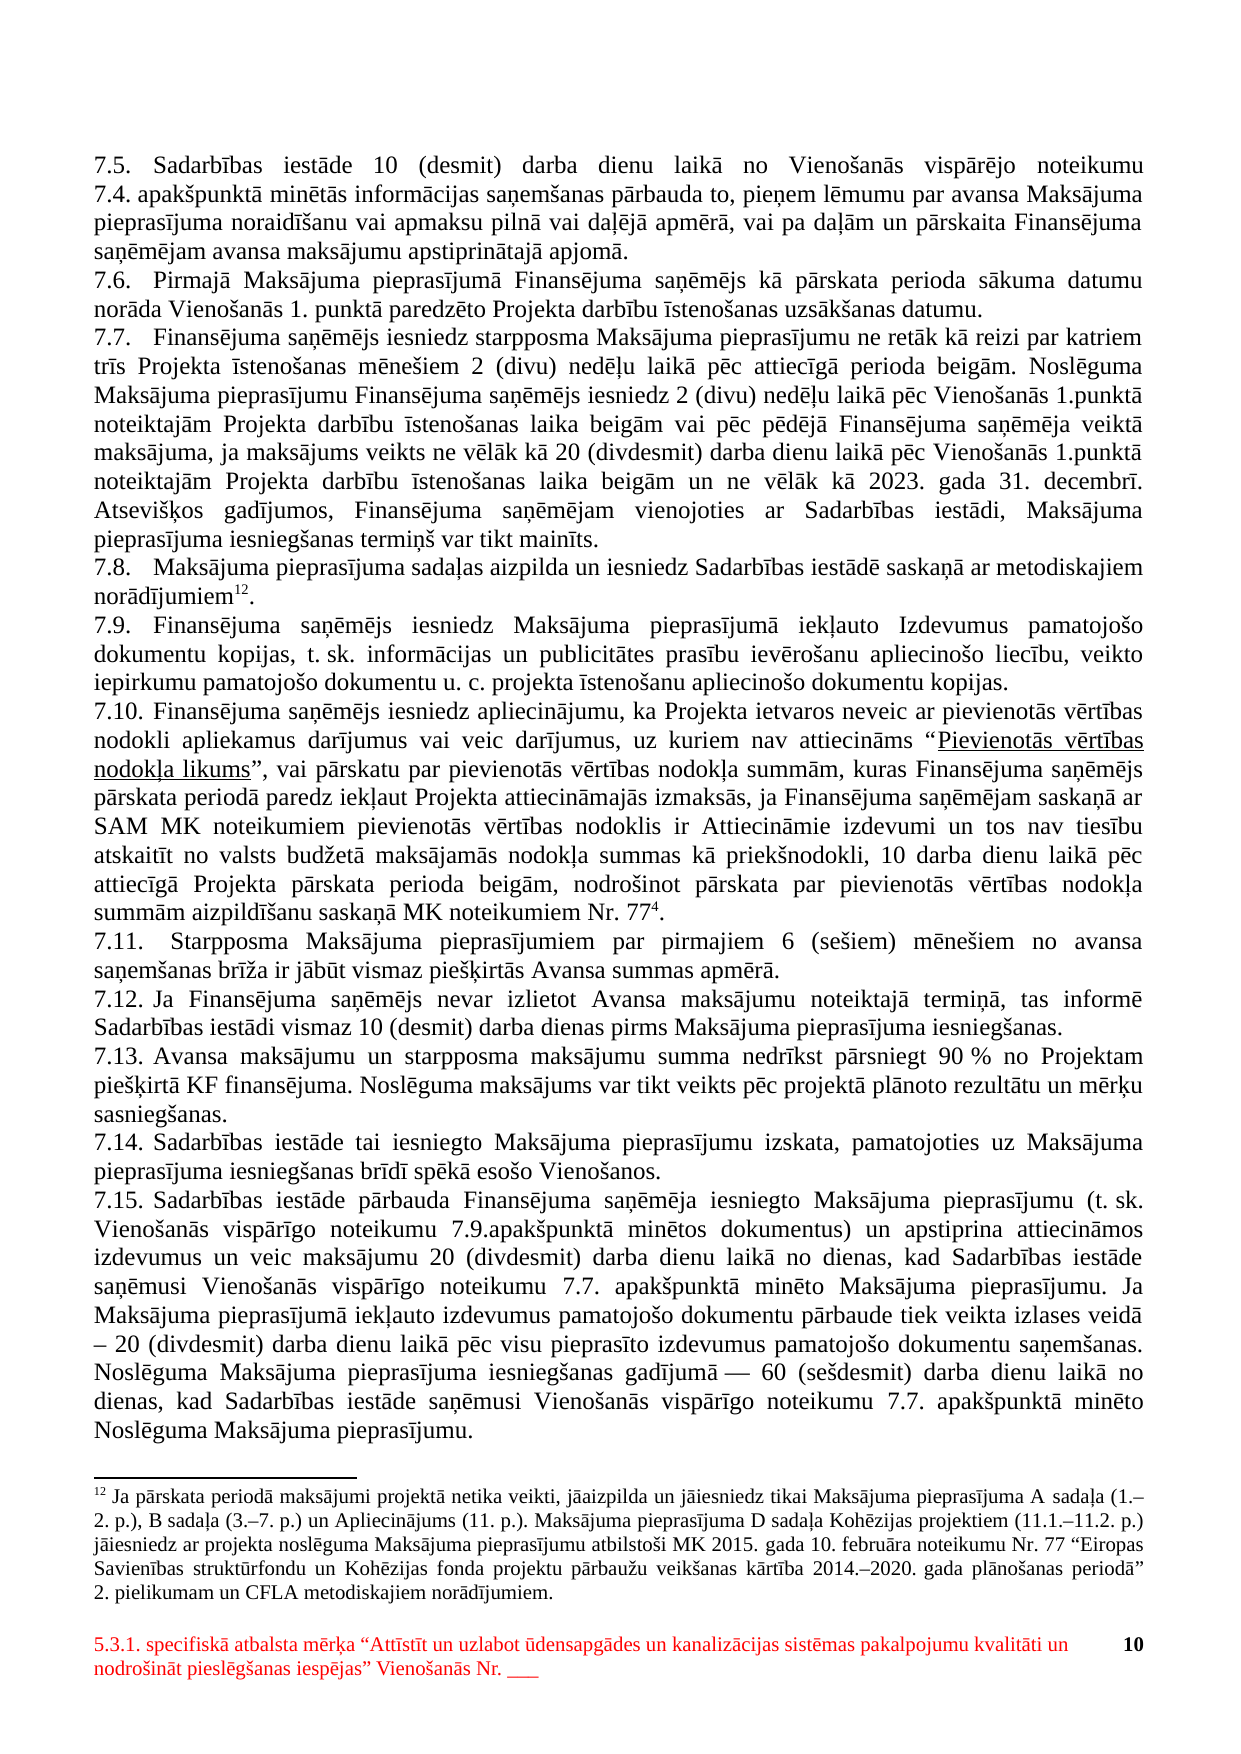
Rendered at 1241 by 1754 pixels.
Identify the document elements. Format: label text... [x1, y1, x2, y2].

list Sadarbības iestāde 10 (desmit) darba dienu laikā no Vienošanās vispārējo noteikumu 7.4. apakšpunktā minētās informācijas saņemšanas pārbauda to, pieņem lēmumu par avansa Maksājuma pieprasījuma noraidīšanu vai apmaksu pilnā vai daļējā apmērā, vai pa daļām un pārskaita Finansējuma saņēmējam avansa maksājumu apstiprinātajā apjomā. [94, 150, 1144, 265]
list Pirmajā Maksājuma pieprasījumā Finansējuma saņēmējs kā pārskata perioda sākuma datumu norāda Vienošanās 1. punktā paredzēto Projekta darbību īstenošanas uzsākšanas datumu. [94, 265, 1144, 322]
list Sadarbības iestāde pārbauda Finansējuma saņēmēja iesniegto Maksājuma pieprasījumu (t. sk. Vienošanās vispārīgo noteikumu 7.9.apakšpunktā minētos dokumentus) un apstiprina attiecināmos izdevumus un veic maksājumu 20 (divdesmit) darba dienu laikā no dienas, kad Sadarbības iestāde saņēmusi Vienošanās vispārīgo noteikumu 7.7. apakšpunktā minēto Maksājuma pieprasījumu. Ja Maksājuma pieprasījumā iekļauto izdevumus pamatojošo dokumentu pārbaude tiek veikta izlases veidā – 20 (divdesmit) darba dienu laikā pēc visu pieprasīto izdevumus pamatojošo dokumentu saņemšanas. Noslēguma Maksājuma pieprasījuma iesniegšanas gadījumā — 60 (sešdesmit) darba dienu laikā no dienas, kad Sadarbības iestāde saņēmusi Vienošanās vispārīgo noteikumu 7.7. apakšpunktā minēto Noslēguma Maksājuma pieprasījumu. [94, 1185, 1144, 1444]
list Starpposma Maksājuma pieprasījumiem par pirmajiem 6 (sešiem) mēnešiem no avansa saņemšanas brīža ir jābūt vismaz piešķirtās Avansa summas apmērā. [94, 926, 1144, 984]
list Finansējuma saņēmējs iesniedz apliecinājumu, ka Projekta ietvaros neveic ar pievienotās vērtības nodokli apliekamus darījumus vai veic darījumus, uz kuriem nav attiecināms “Pievienotās vērtības nodokļa likums”, vai pārskatu par pievienotās vērtības nodokļa summām, kuras Finansējuma saņēmējs pārskata periodā paredz iekļaut Projekta attiecināmajās izmaksās, ja Finansējuma saņēmējam saskaņā ar SAM MK noteikumiem pievienotās vērtības nodoklis ir Attiecināmie izdevumi un tos nav tiesību atskaitīt no valsts budžetā maksājamās nodokļa summas kā priekšnodokli, 10 darba dienu laikā pēc attiecīgā Projekta pārskata perioda beigām, nodrošinot pārskata par pievienotās vērtības nodokļa summām aizpildīšanu saskaņā MK noteikumiem Nr. 774. [94, 696, 1144, 926]
list Avansa maksājumu un starpposma maksājumu summa nedrīkst pārsniegt 90 % no Projektam piešķirtā KF finansējuma. Noslēguma maksājums var tikt veikts pēc projektā plānoto rezultātu un mērķu sasniegšanas. [94, 1041, 1144, 1127]
list Ja Finansējuma saņēmējs nevar izlietot Avansa maksājumu noteiktajā termiņā, tas informē Sadarbības iestādi vismaz 10 (desmit) darba dienas pirms Maksājuma pieprasījuma iesniegšanas. [94, 984, 1144, 1041]
list Sadarbības iestāde tai iesniegto Maksājuma pieprasījumu izskata, pamatojoties uz Maksājuma pieprasījuma iesniegšanas brīdī spēkā esošo Vienošanos. [94, 1127, 1144, 1185]
list Finansējuma saņēmējs iesniedz starpposma Maksājuma pieprasījumu ne retāk kā reizi par katriem trīs Projekta īstenošanas mēnešiem 2 (divu) nedēļu laikā pēc attiecīgā perioda beigām. Noslēguma Maksājuma pieprasījumu Finansējuma saņēmējs iesniedz 2 (divu) nedēļu laikā pēc Vienošanās 1.punktā noteiktajām Projekta darbību īstenošanas laika beigām vai pēc pēdējā Finansējuma saņēmēja veiktā maksājuma, ja maksājums veikts ne vēlāk kā 20 (divdesmit) darba dienu laikā pēc Vienošanās 1.punktā noteiktajām Projekta darbību īstenošanas laika beigām un ne vēlāk kā 2023. gada 31. decembrī. Atsevišķos gadījumos, Finansējuma saņēmējam vienojoties ar Sadarbības iestādi, Maksājuma pieprasījuma iesniegšanas termiņš var tikt mainīts. [94, 322, 1144, 552]
list Finansējuma saņēmējs iesniedz Maksājuma pieprasījumā iekļauto Izdevumus pamatojošo dokumentu kopijas, t. sk. informācijas un publicitātes prasību ievērošanu apliecinošo liecību, veikto iepirkumu pamatojošo dokumentu u. c. projekta īstenošanu apliecinošo dokumentu kopijas. [94, 610, 1144, 696]
list Maksājuma pieprasījuma sadaļas aizpilda un iesniedz Sadarbības iestādē saskaņā ar metodiskajiem norādījumiem. [94, 552, 1144, 610]
